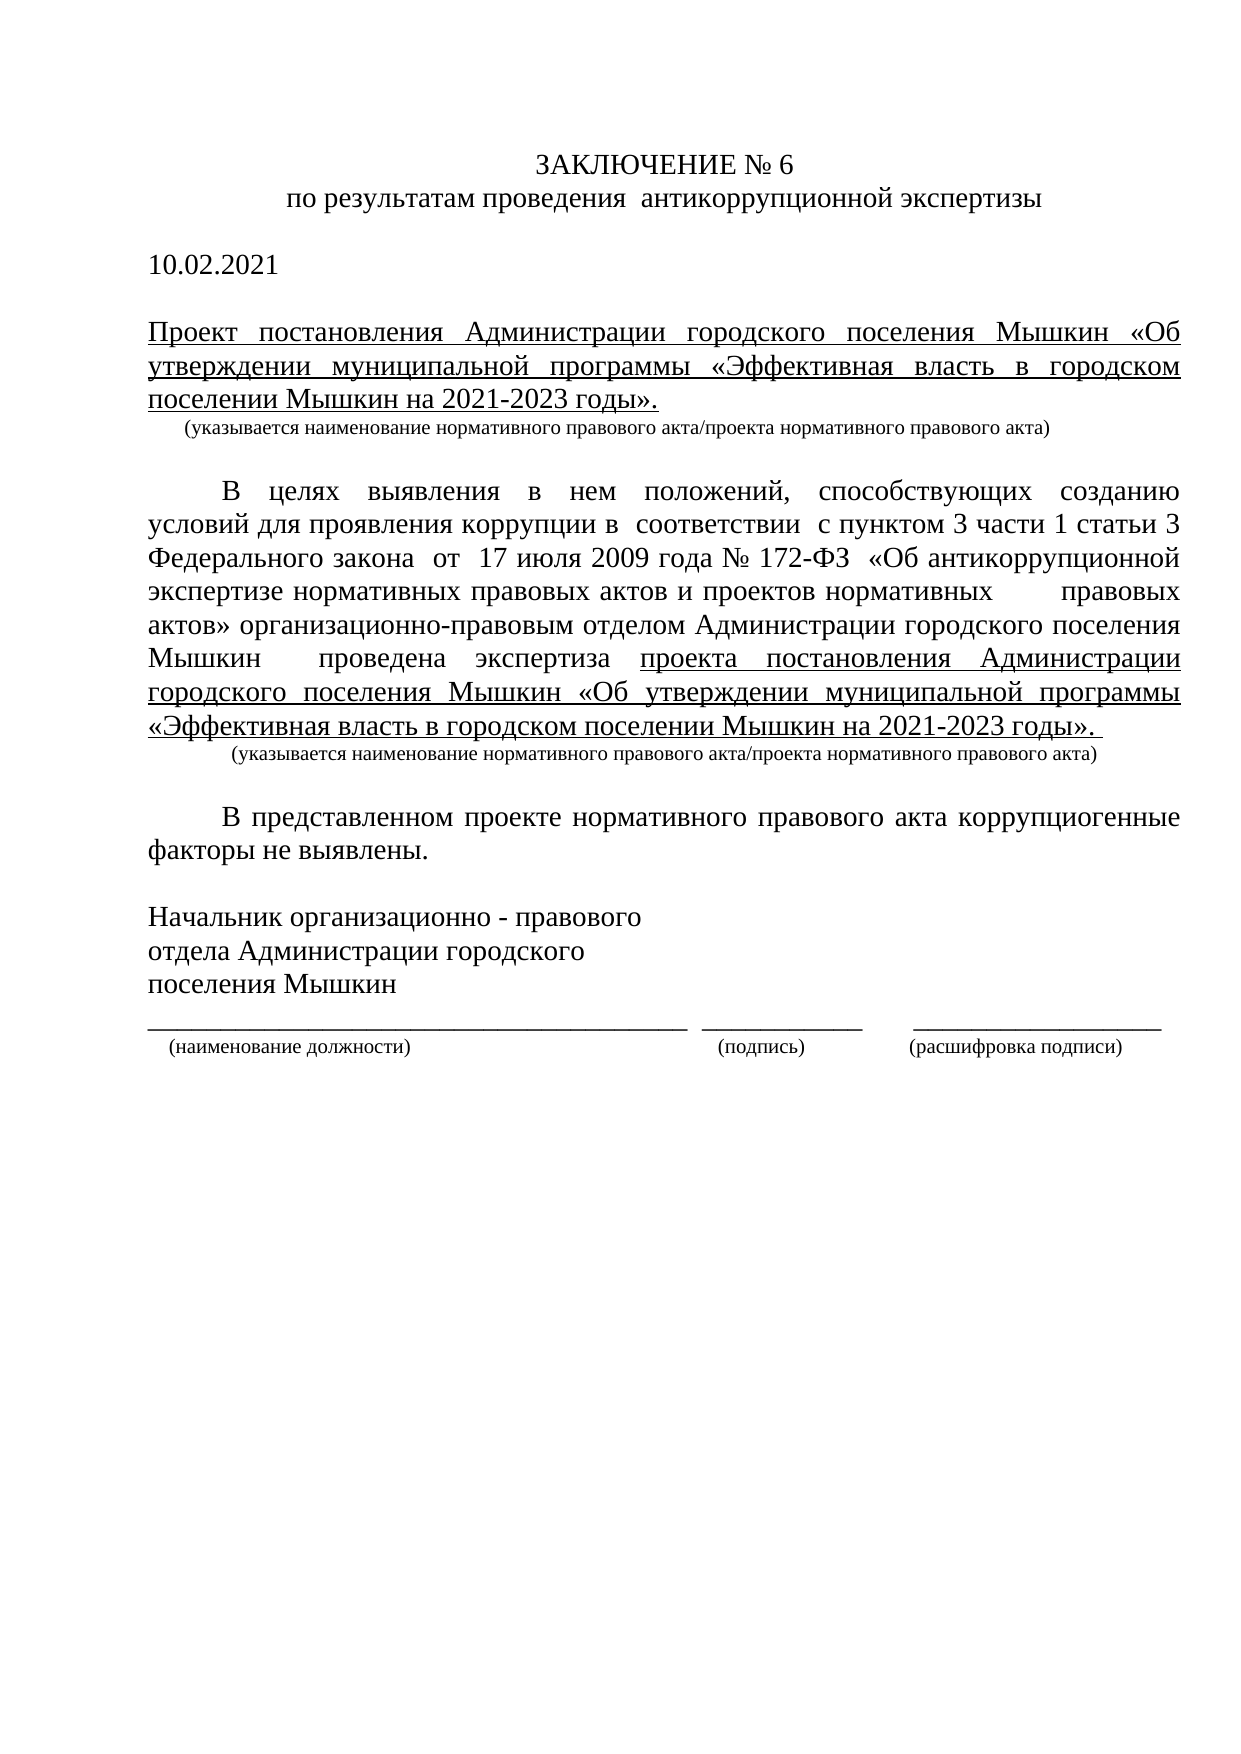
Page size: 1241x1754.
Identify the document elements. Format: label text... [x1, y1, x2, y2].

text по результатам проведения антикоррупционной экспертизы [148, 180, 1181, 214]
text ЗАКЛЮЧЕНИЕ № 6 [148, 147, 1181, 180]
text В представленном проекте нормативного правового акта коррупциогенные факторы не выявлены. [148, 799, 1181, 866]
text В целях выявления в нем положений, способствующих созданию условий для проявления коррупции в соответствии с пунктом 3 части 1 статьи 3 Федерального закона от 17 июля № 172-ФЗ «Об антикоррупционной экспертизе нормативных правовых актов и проектов нормативных правовых актов» организационно-правовым отделом Администрации городского поселения Мышкин проведена экспертиза проекта постановления Администрации городского поселения Мышкин «Об утверждении муниципальной программы «Эффективная власть в городском поселении Мышкин на 2021-2023 годы». [148, 473, 1181, 703]
text Проект постановления Администрации городского поселения Мышкин «Об утверждении муниципальной программы «Эффективная власть в городском поселении Мышкин на 2021-2023 годы». [148, 379, 1181, 415]
text Проект постановления Администрации городского поселения Мышкин «Об утверждении муниципальной программы «Эффективная власть в городском поселении Мышкин на 2021-2023 годы». [148, 314, 1181, 344]
text поселения Мышкин [148, 966, 1181, 1000]
text отдела Администрации городского [148, 933, 1181, 966]
text Начальник организационно - правового [148, 899, 1181, 933]
text (наименование должности) (подпись) (расшифровка подписи) [148, 1033, 1181, 1058]
text (указывается наименование нормативного правового акта/проекта нормативного правового акта) [148, 415, 1181, 439]
text В целях выявления в нем положений, способствующих созданию условий для проявления коррупции в соответствии с пунктом 3 части 1 статьи 3 Федерального закона от 17 июля № 172-ФЗ «Об антикоррупционной экспертизе нормативных правовых актов и проектов нормативных правовых актов» организационно-правовым отделом Администрации городского поселения Мышкин проведена экспертиза проекта постановления Администрации городского поселения Мышкин «Об утверждении муниципальной программы «Эффективная власть в городском поселении Мышкин на 2021-2023 годы». [148, 705, 1181, 741]
text Проект постановления Администрации городского поселения Мышкин «Об утверждении муниципальной программы «Эффективная власть в городском поселении Мышкин на 2021-2023 годы». [148, 345, 1181, 377]
text 10.02.2021 [148, 247, 1181, 281]
text (указывается наименование нормативного правового акта/проекта нормативного правового акта) [148, 741, 1181, 765]
text _____________________________________ ___________ _________________ [148, 1000, 1181, 1033]
